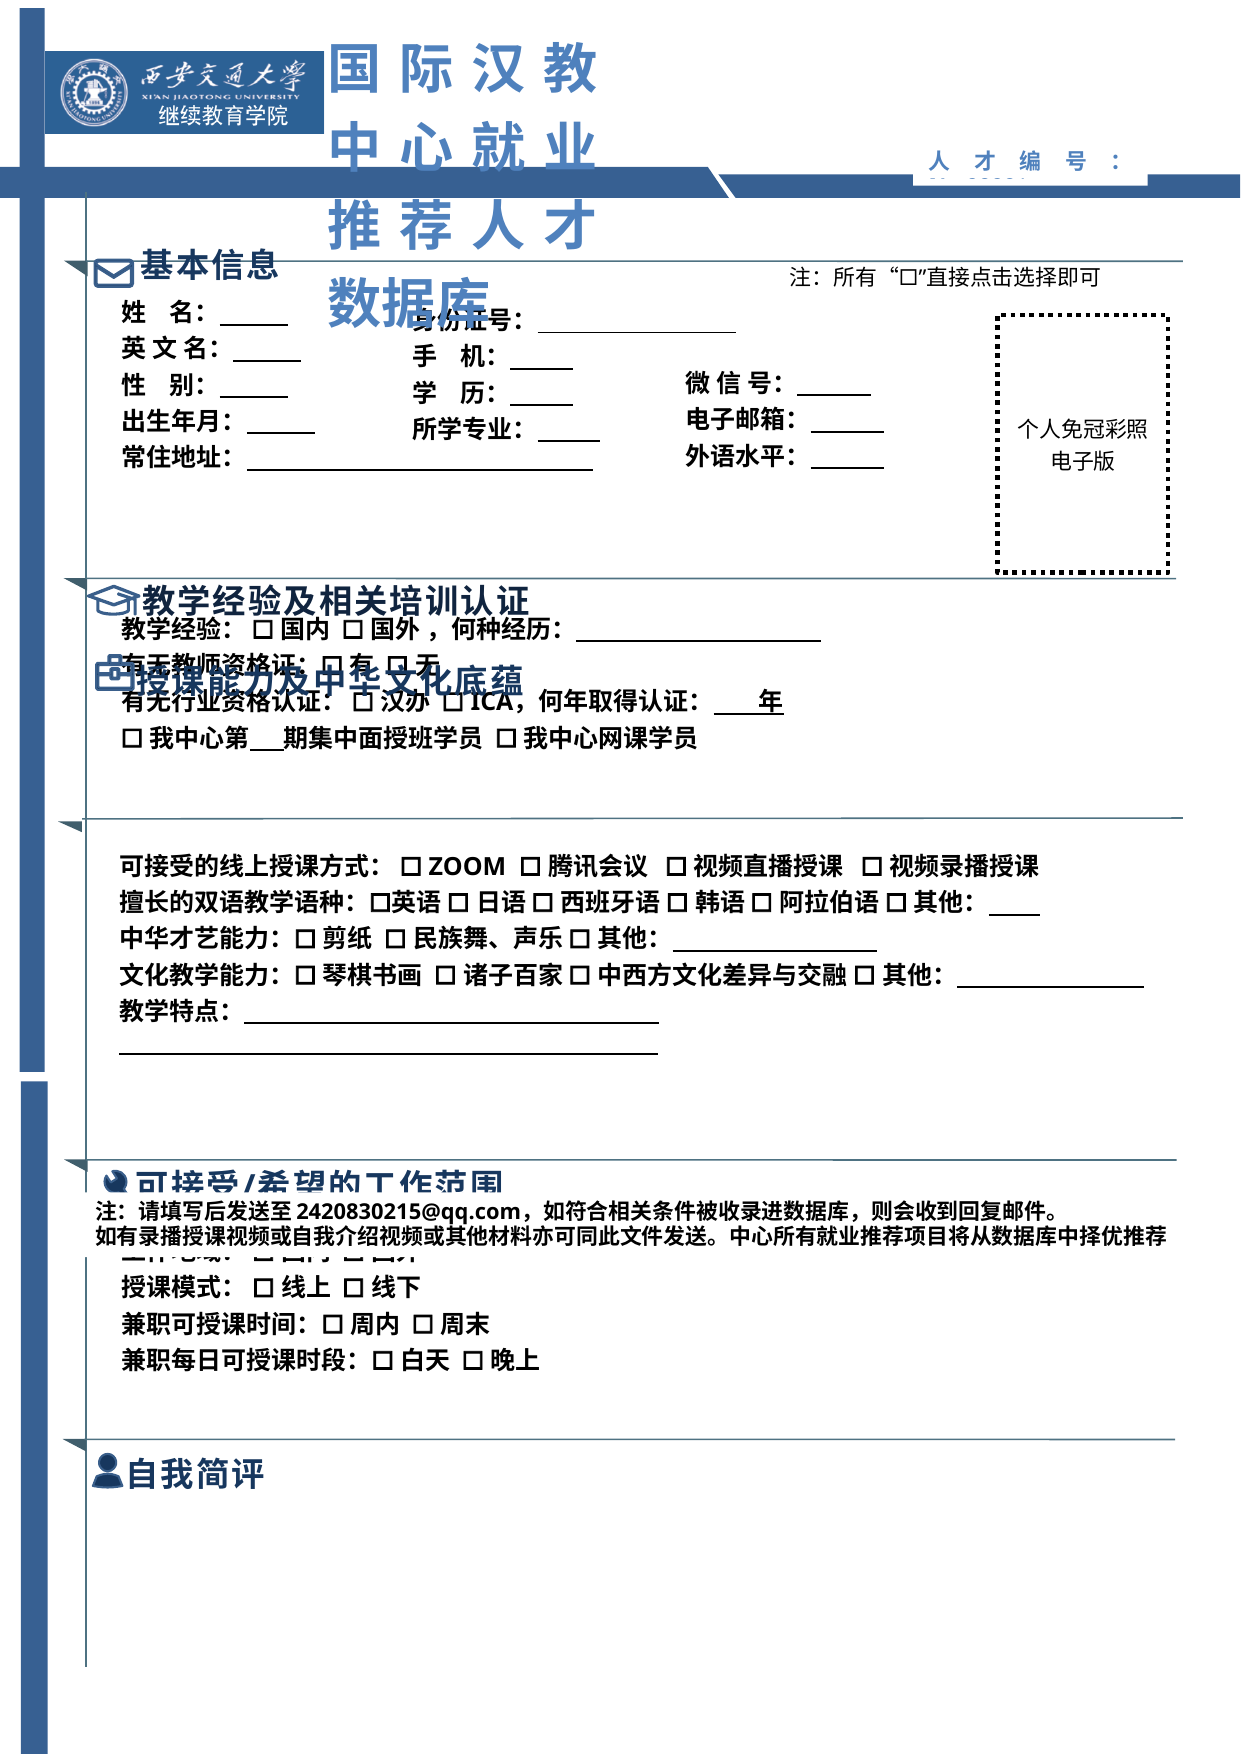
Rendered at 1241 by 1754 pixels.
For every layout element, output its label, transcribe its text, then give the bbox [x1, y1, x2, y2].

text 注：所有“”直接点击选择即可 [75, 262, 1165, 291]
picture [45, 51, 325, 134]
